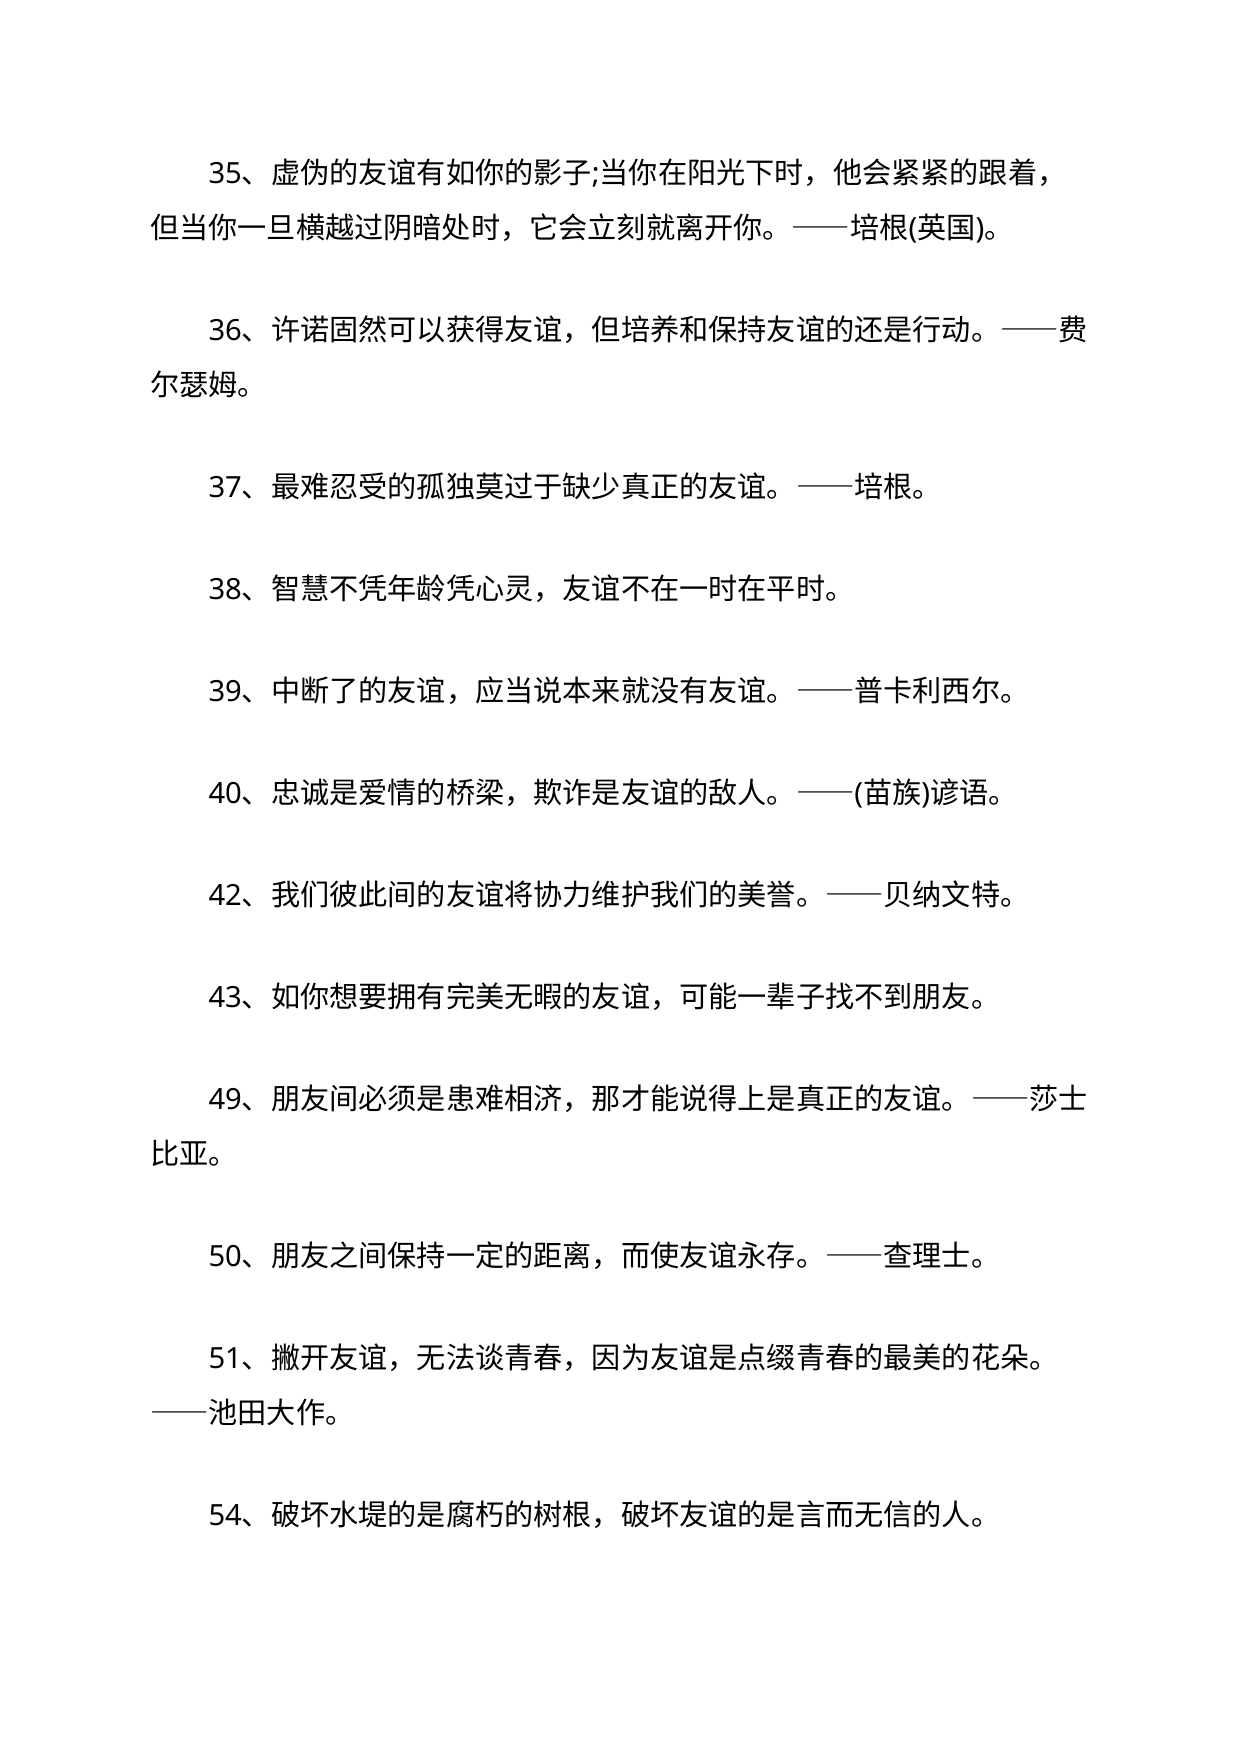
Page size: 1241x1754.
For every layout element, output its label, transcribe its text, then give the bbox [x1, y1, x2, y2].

text 49、朋友间必须是患难相济，那才能说得上是真正的友谊。——莎士比亚。 [150, 1076, 1090, 1173]
text 39、中断了的友谊，应当说本来就没有友谊。——普卡利西尔。 [150, 668, 1090, 710]
text 50、朋友之间保持一定的距离，而使友谊永存。——查理士。 [150, 1232, 1090, 1275]
text 51、撇开友谊，无法谈青春，因为友谊是点缀青春的最美的花朵。——池田大作。 [150, 1334, 1090, 1432]
text 43、如你想要拥有完美无暇的友谊，可能一辈子找不到朋友。 [150, 974, 1090, 1016]
text 54、破坏水堤的是腐朽的树根，破坏友谊的是言而无信的人。 [150, 1491, 1090, 1533]
text 38、智慧不凭年龄凭心灵，友谊不在一时在平时。 [150, 566, 1090, 608]
text 35、虚伪的友谊有如你的影子;当你在阳光下时，他会紧紧的跟着，但当你一旦横越过阴暗处时，它会立刻就离开你。——培根(英国)。 [150, 150, 1090, 247]
text 42、我们彼此间的友谊将协力维护我们的美誉。——贝纳文特。 [150, 872, 1090, 914]
text 40、忠诚是爱情的桥梁，欺诈是友谊的敌人。——(苗族)谚语。 [150, 770, 1090, 812]
text 37、最难忍受的孤独莫过于缺少真正的友谊。——培根。 [150, 464, 1090, 506]
text 36、许诺固然可以获得友谊，但培养和保持友谊的还是行动。——费尔瑟姆。 [150, 307, 1090, 404]
